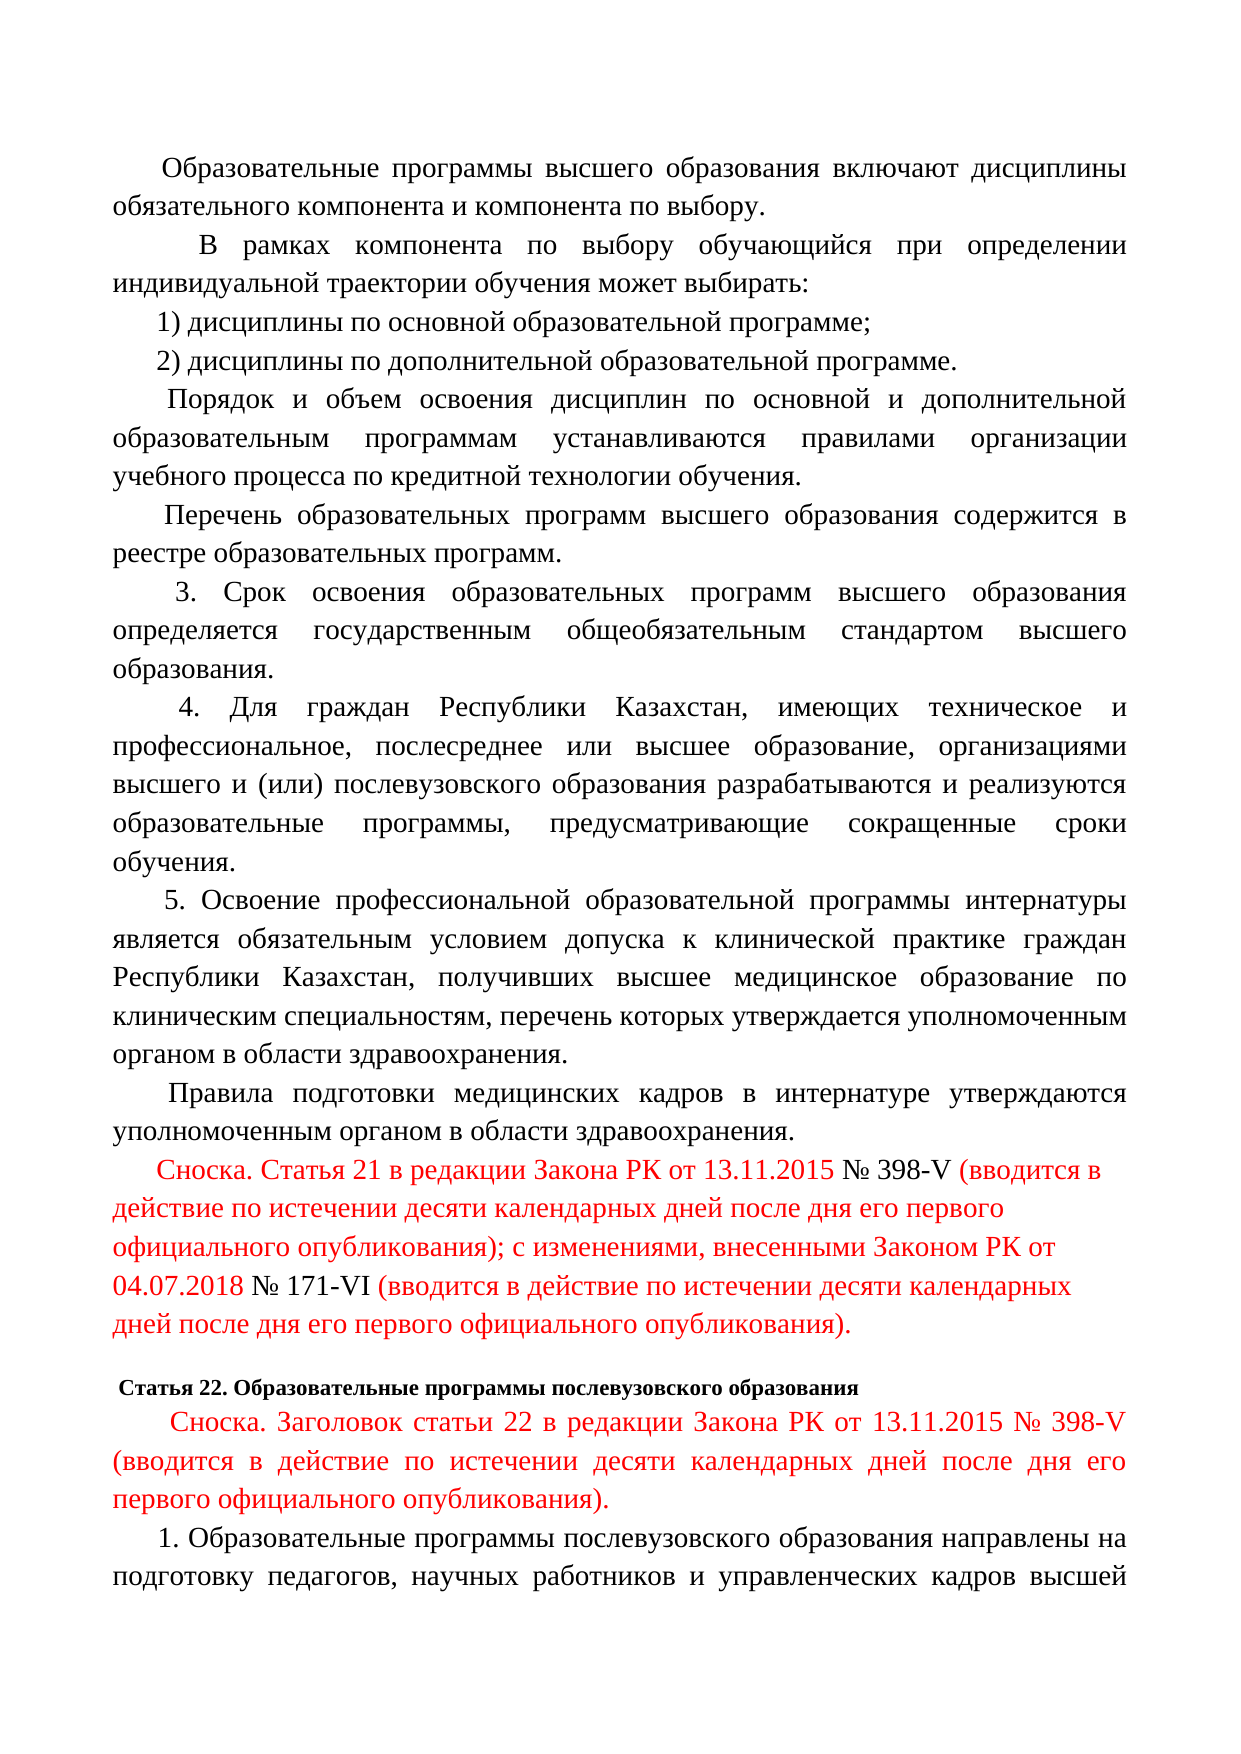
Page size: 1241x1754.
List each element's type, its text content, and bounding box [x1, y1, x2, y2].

text 1) дисциплины по основной образовательной программе; [112, 304, 1128, 338]
text Порядок и объем освоения дисциплин по основной и дополнительной образовательным программам устанавливаются правилами организации учебного процесса по кредитной технологии обучения. [112, 381, 1128, 492]
text 5. Освоение профессиональной образовательной программы интернатуры является обязательным условием допуска к клинической практике граждан Республики Казахстан, получивших высшее медицинское образование по клиническим специальностям, перечень которых утверждается уполномоченным органом в области здравоохранения. [112, 882, 1128, 1070]
text 2) дисциплины по дополнительной образовательной программе. [112, 343, 1128, 376]
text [112, 1520, 1128, 1592]
text Статья 22. Образовательные программы послевузовского образования [112, 1374, 1128, 1400]
text Сноска. Статья 21 в редакции Закона РК от 13.11.2015 № 398-V (вводится в действие по истечении десяти календарных дней после дня его первого официального опубликования); с изменениями, внесенными Законом РК от 04.07.2018 № 171-VI (вводится в действие по истечении десяти календарных дней после дня его первого официального опубликования). [112, 1152, 1128, 1370]
text Образовательные программы высшего образования включают дисциплины обязательного компонента и компонента по выбору. [112, 150, 1128, 222]
text 4. Для граждан Республики Казахстан, имеющих техническое и профессиональное, послесреднее или высшее образование, организациями высшего и (или) послевузовского образования разрабатываются и реализуются образовательные программы, предусматривающие сокращенные сроки обучения. [112, 689, 1128, 877]
text Правила подготовки медицинских кадров в интернатуре утверждаются уполномоченным органом в области здравоохранения. [112, 1075, 1128, 1147]
text Сноска. Заголовок статьи 22 в редакции Закона РК от 13.11.2015 № 398-V (вводится в действие по истечении десяти календарных дней после дня его первого официального опубликования). [112, 1404, 1128, 1515]
text 3. Срок освоения образовательных программ высшего образования определяется государственным общеобязательным стандартом высшего образования. [112, 574, 1128, 684]
text Перечень образовательных программ высшего образования содержится в реестре образовательных программ. [112, 497, 1128, 569]
text В рамках компонента по выбору обучающийся при определении индивидуальной траектории обучения может выбирать: [112, 227, 1128, 299]
